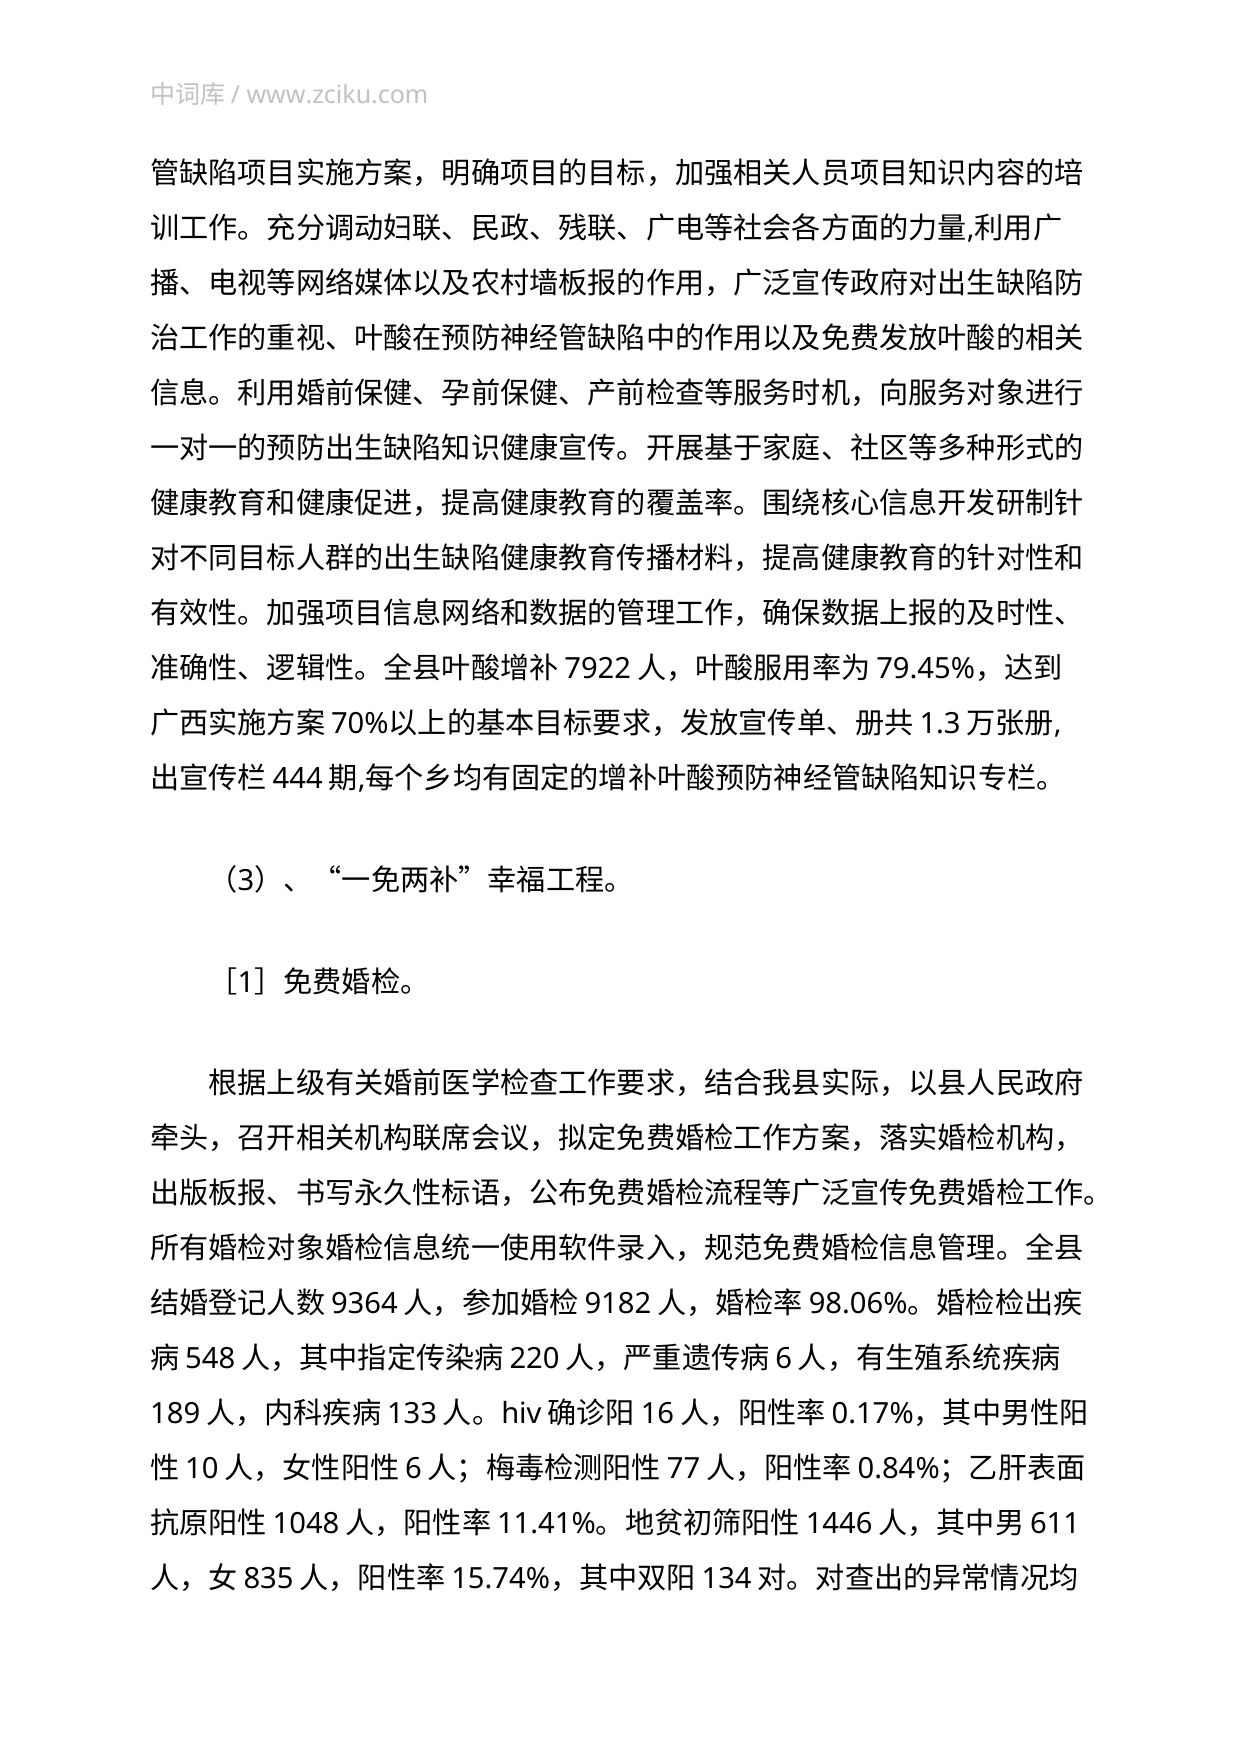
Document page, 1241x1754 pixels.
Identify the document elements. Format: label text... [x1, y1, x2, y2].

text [150, 1060, 1090, 1597]
text ［1］免费婚检。 [150, 958, 1090, 1001]
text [150, 150, 1090, 797]
text （3）、“一免两补”幸福工程。 [150, 856, 1090, 898]
